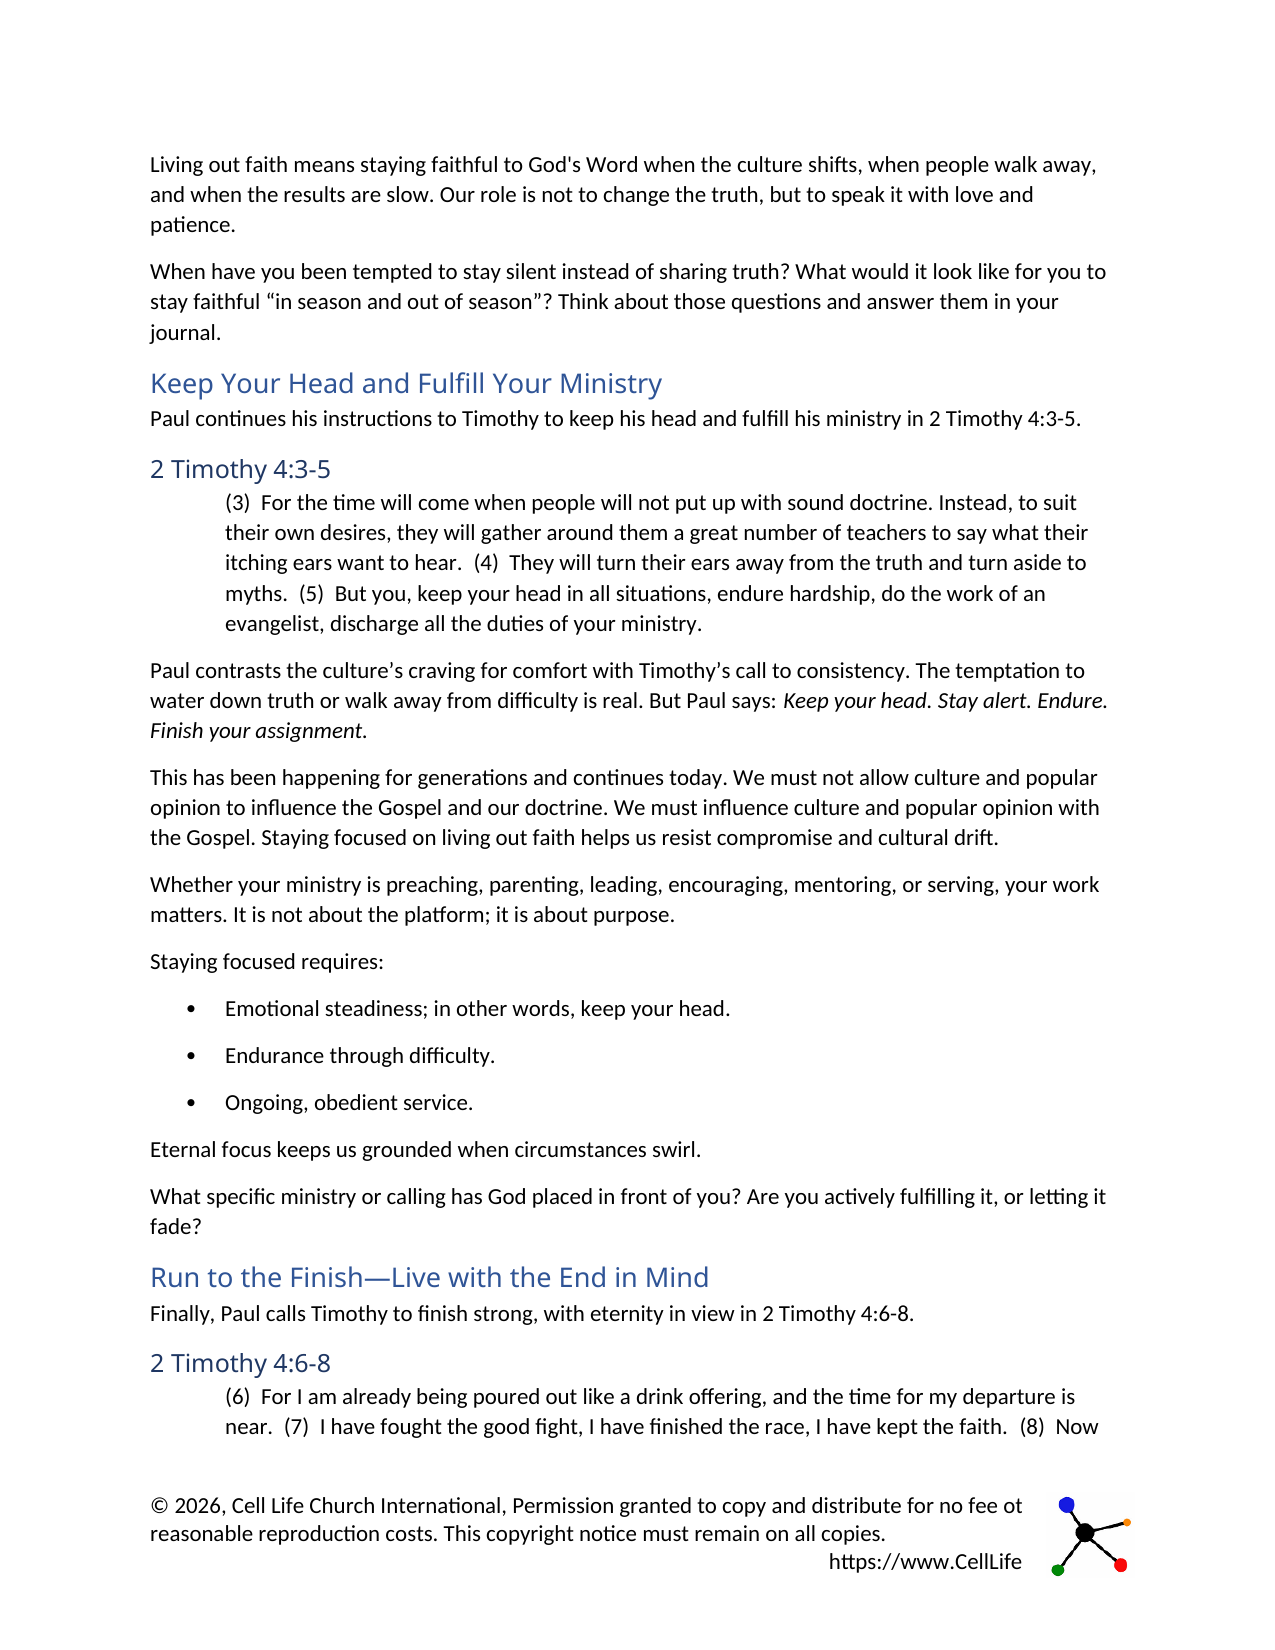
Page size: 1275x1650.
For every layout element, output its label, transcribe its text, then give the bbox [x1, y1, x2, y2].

text Whether your ministry is preaching, parenting, leading, encouraging, mentoring, or serving, your work matters. It is not about the platform; it is about purpose. [150, 870, 1125, 928]
text When have you been tempted to stay silent instead of sharing truth? What would it look like for you to stay faithful “in season and out of season”? Think about those questions and answer them in your journal. [150, 257, 1125, 346]
list Ongoing, obedient service. [187, 1088, 1125, 1116]
text Finally, Paul calls Timothy to finish strong, with eternity in view in 2 Timothy 4:6-8. [150, 1299, 1125, 1327]
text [225, 1382, 1125, 1441]
list Emotional steadiness; in other words, keep your head. [187, 994, 1125, 1022]
text Staying focused requires: [150, 947, 1125, 975]
text Living out faith means staying faithful to God's Word when the culture shifts, when people walk away, and when the results are slow. Our role is not to change the truth, but to speak it with love and patience. [150, 150, 1125, 238]
list Endurance through difficulty. [187, 1041, 1125, 1069]
subtitle 2 Timothy 4:3-5 [150, 451, 1125, 485]
subtitle 2 Timothy 4:6-8 [150, 1346, 1125, 1379]
text What specific ministry or calling has God placed in front of you? Are you actively fulfilling it, or letting it fade? [150, 1182, 1125, 1240]
text Eternal focus keeps us grounded when circumstances swirl. [150, 1135, 1125, 1163]
text Paul continues his instructions to Timothy to keep his head and fulfill his ministry in 2 Timothy 4:3-5. [150, 404, 1125, 432]
subtitle Keep Your Head and Fulfill Your Ministry [150, 364, 1125, 401]
text (3) For the time will come when people will not put up with sound doctrine. Instead, to suit their own desires, they will gather around them a great number of teachers to say what their itching ears want to hear. (4) They will turn their ears away from the truth and turn aside to myths. (5) But you, keep your head in all situations, endure hardship, do the work of an evangelist, discharge all the duties of your ministry. [225, 488, 1125, 637]
text Paul contrasts the culture’s craving for comfort with Timothy’s call to consistency. The temptation to water down truth or walk away from difficulty is real. But Paul says: Keep your head. Stay alert. Endure. Finish your assignment. [150, 656, 1125, 744]
text This has been happening for generations and continues today. We must not allow culture and popular opinion to influence the Gospel and our doctrine. We must influence culture and popular opinion with the Gospel. Staying focused on living out faith helps us resist compromise and cultural drift. [150, 763, 1125, 851]
subtitle Run to the Finish—Live with the End in Mind [150, 1259, 1125, 1296]
